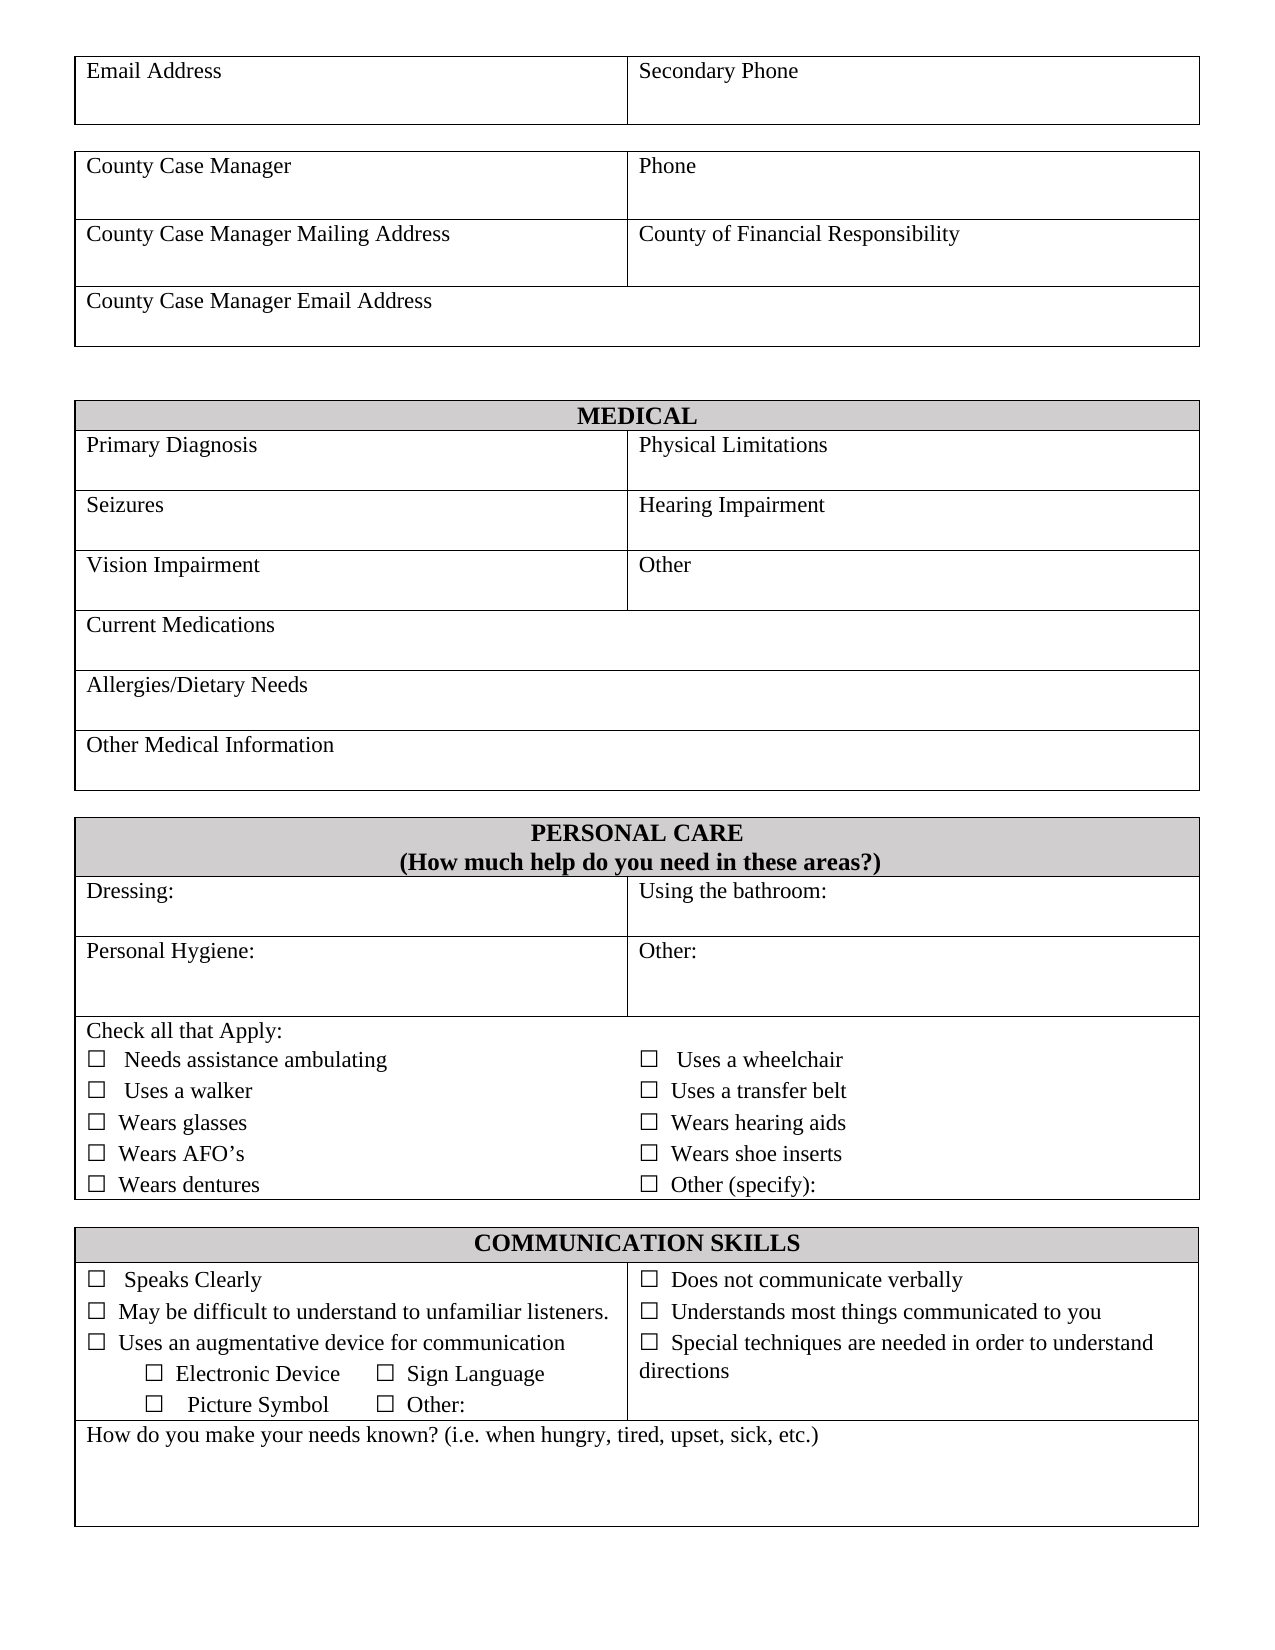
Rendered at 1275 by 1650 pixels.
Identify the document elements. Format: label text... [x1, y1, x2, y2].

table_cell Does not communicate verbally Understands most things communicated to you Special techniques are needed in order to understand directions [628, 1263, 1198, 1419]
table_cell Physical Limitations [628, 431, 1199, 490]
table_cell Using the bathroom: [628, 877, 1199, 936]
table_cell Wears dentures [76, 1168, 627, 1199]
table_cell Other: [628, 937, 1199, 1016]
table_cell Vision Impairment [76, 551, 627, 610]
table_cell Dressing: [76, 877, 627, 936]
table_header MEDICAL [76, 401, 1199, 430]
table_cell Check all that Apply: [76, 1017, 1199, 1043]
table_cell Allergies/Dietary Needs [76, 671, 1199, 730]
table_header Phone [628, 152, 1199, 219]
table_cell Secondary Phone [628, 57, 1199, 124]
table_cell County of Financial Responsibility [628, 220, 1199, 286]
table_cell Wears AFO’s [76, 1137, 627, 1168]
table_cell Other (specify): [628, 1168, 1199, 1199]
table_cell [76, 1421, 1198, 1526]
table_cell Other [628, 551, 1199, 610]
table_header PERSONAL CARE (How much help do you need in these areas?) [76, 818, 1199, 876]
table_cell Wears glasses [76, 1106, 627, 1137]
table_cell Seizures [76, 491, 627, 550]
table_cell Wears hearing aids [628, 1106, 1199, 1137]
table_cell Speaks Clearly May be difficult to understand to unfamiliar listeners. Uses an augmentative device for communication Electronic Device Sign Language Picture Symbol Other: [76, 1263, 627, 1419]
table_cell Hearing Impairment [628, 491, 1199, 550]
table_cell Other Medical Information [76, 731, 1199, 790]
table_cell Uses a wheelchair [628, 1043, 1199, 1074]
table_cell Uses a transfer belt [628, 1074, 1199, 1106]
table_cell County Case Manager Mailing Address [76, 220, 627, 286]
table_header County Case Manager [76, 152, 627, 219]
table_cell Personal Hygiene: [76, 937, 627, 1016]
table_cell Email Address [76, 57, 627, 124]
table_cell Primary Diagnosis [76, 431, 627, 490]
table_header COMMUNICATION SKILLS [76, 1228, 1198, 1262]
table_cell Current Medications [76, 611, 1199, 670]
table_cell Needs assistance ambulating [76, 1043, 627, 1074]
table_cell Wears shoe inserts [628, 1137, 1199, 1168]
table_cell County Case Manager Email Address [76, 287, 1199, 346]
table_cell Uses a walker [76, 1074, 627, 1106]
